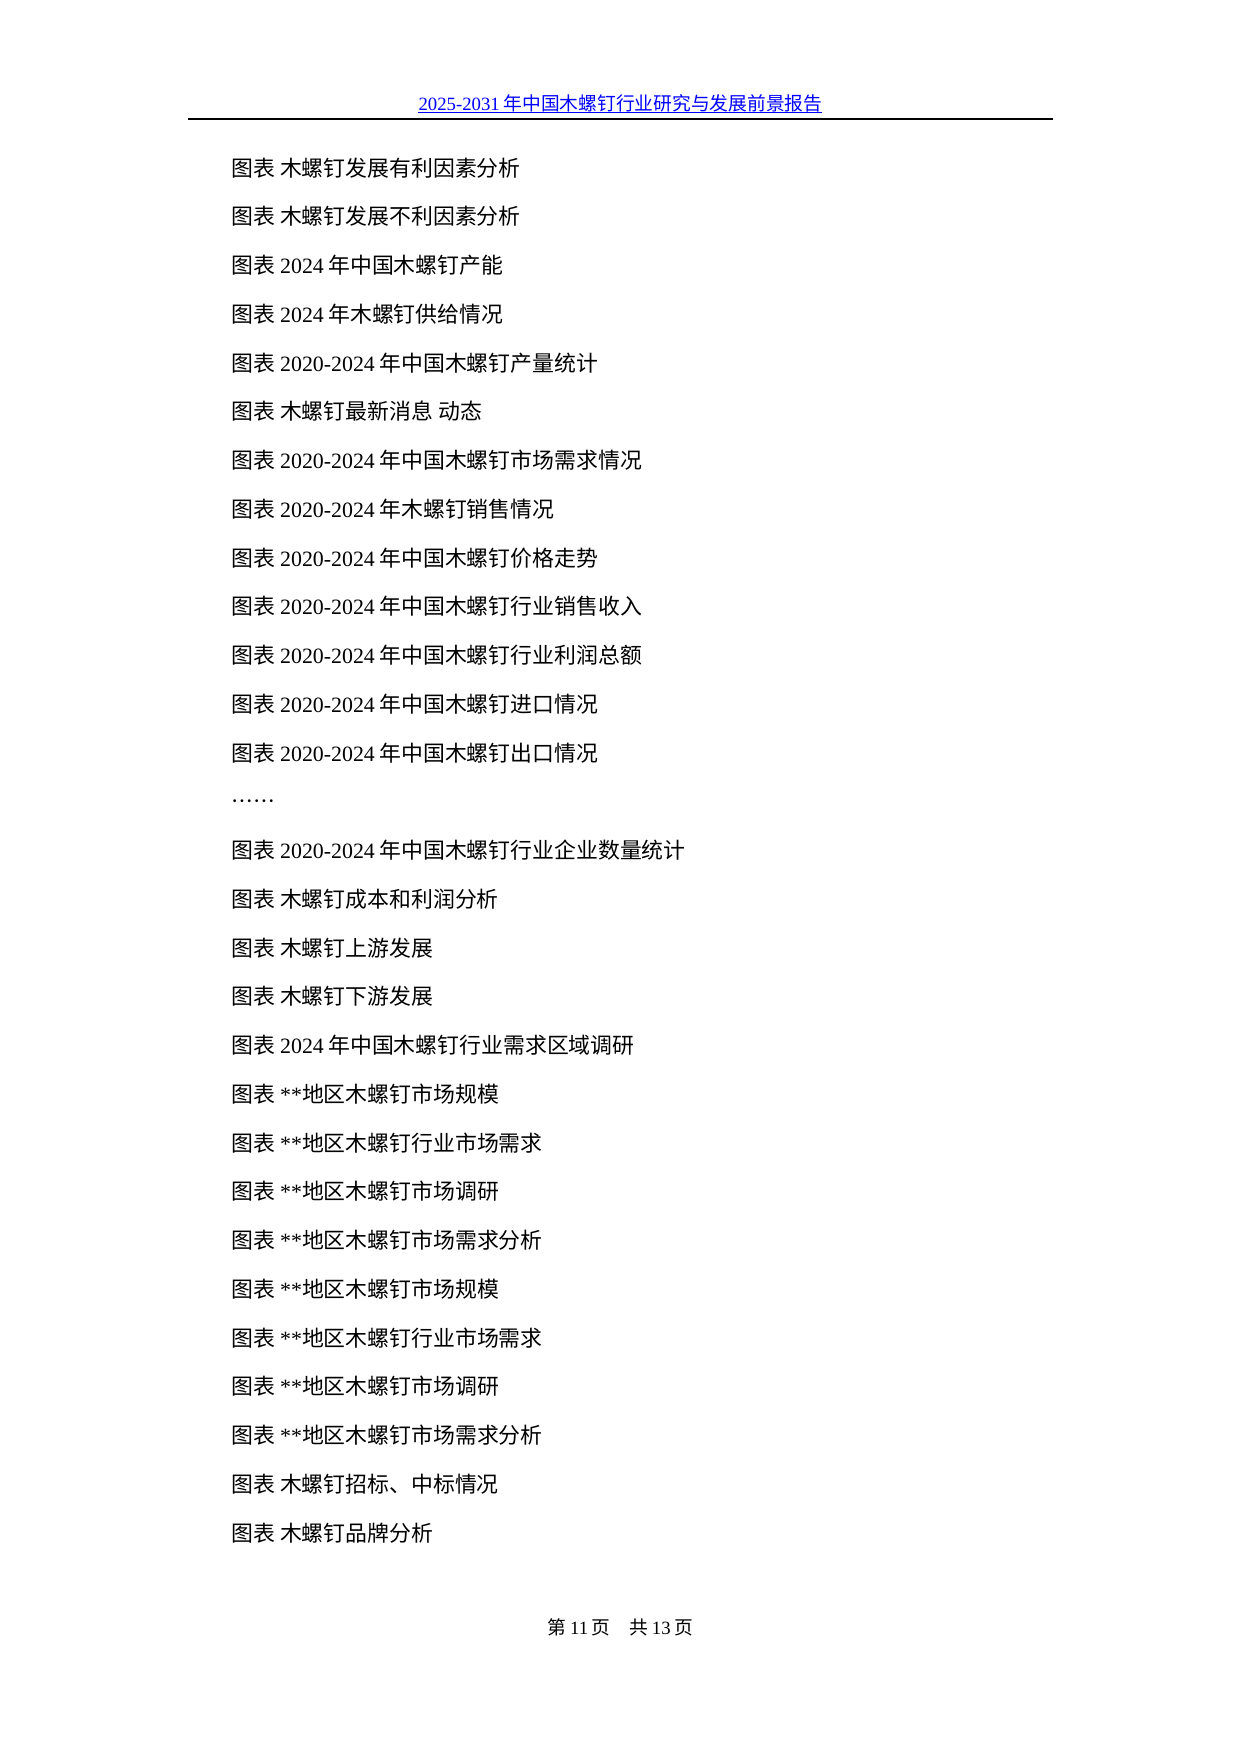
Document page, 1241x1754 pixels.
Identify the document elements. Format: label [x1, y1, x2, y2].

text [187, 150, 1053, 1548]
